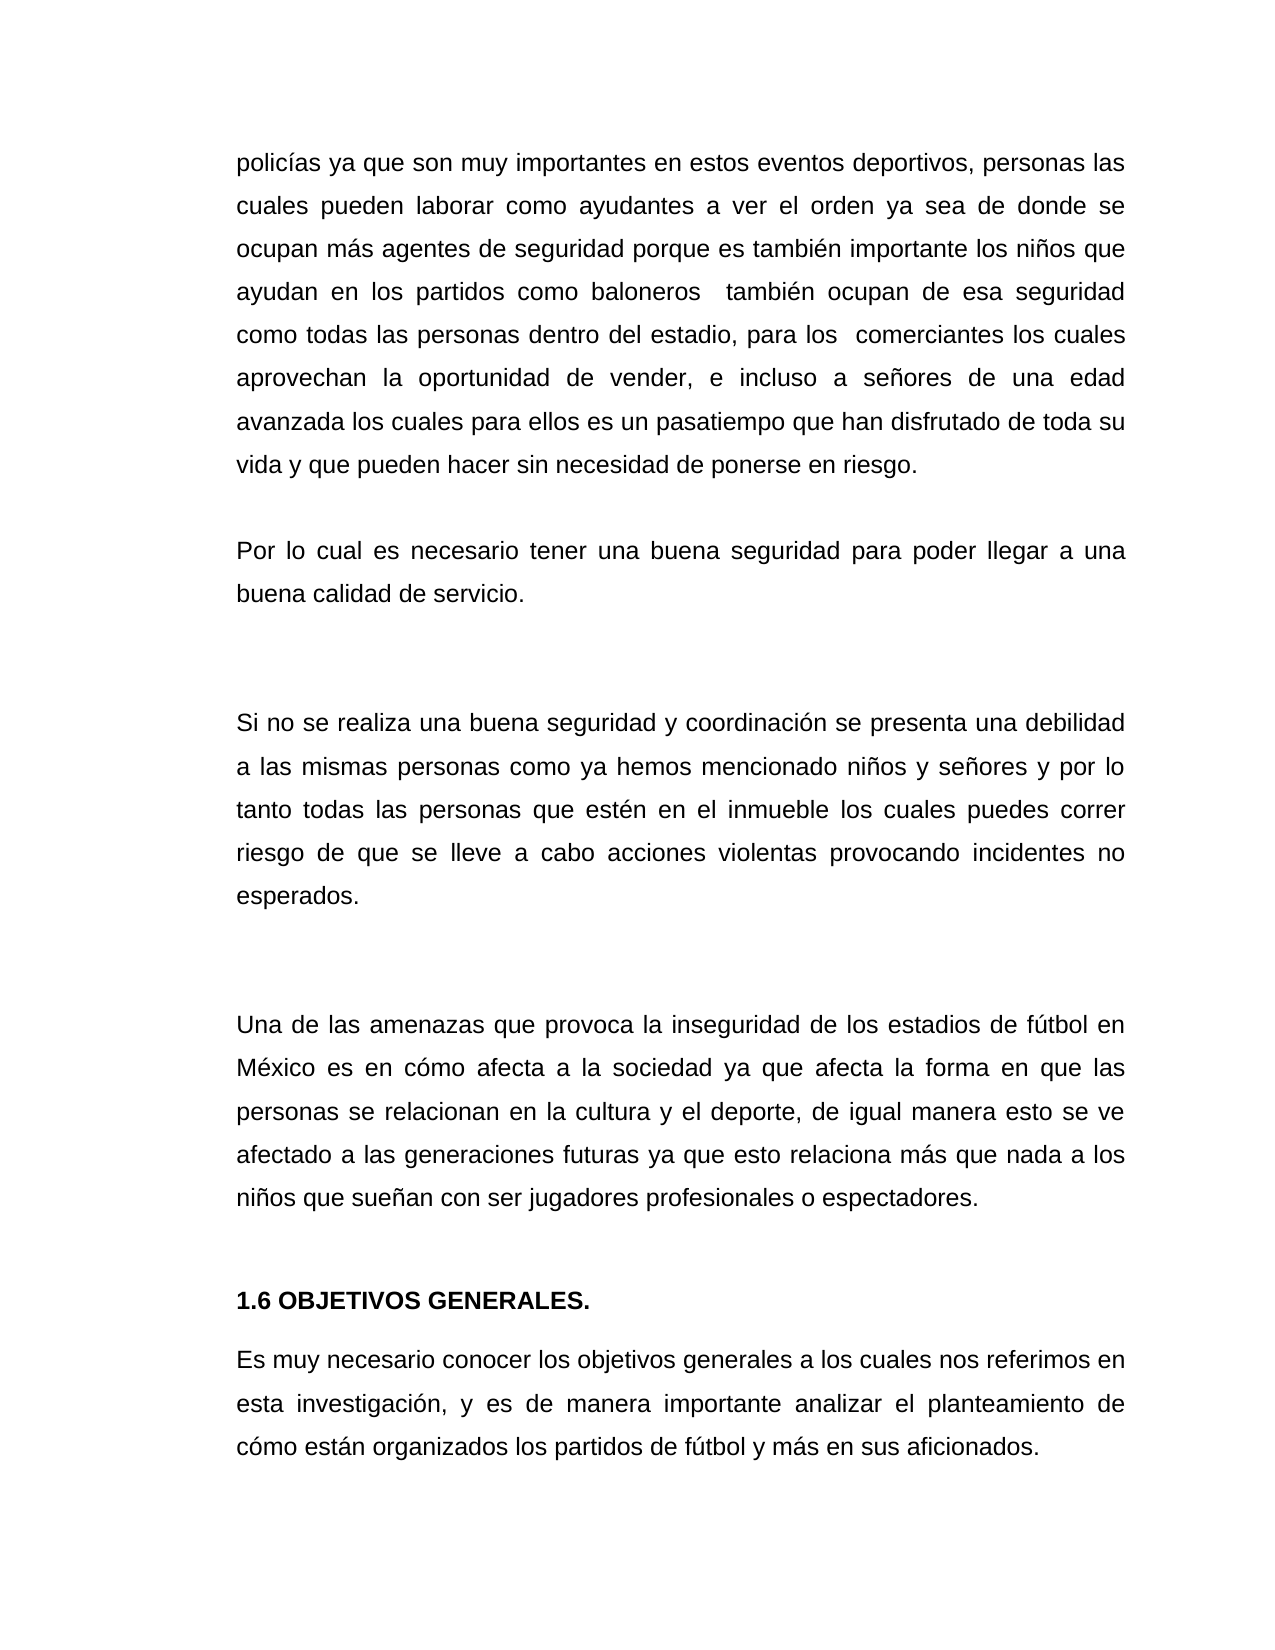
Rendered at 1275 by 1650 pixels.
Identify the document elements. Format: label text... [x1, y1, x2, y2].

text Una de las amenazas que provoca la inseguridad de los estadios de fútbol en México es en cómo afecta a la sociedad ya que afecta la forma en que las personas se relacionan en la cultura y el deporte, de igual manera esto se ve afectado a las generaciones futuras ya que esto relaciona más que nada a los niños que sueñan con ser jugadores profesionales o espectadores. [236, 1010, 1127, 1211]
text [236, 148, 1127, 478]
text Si no se realiza una buena seguridad y coordinación se presenta una debilidad a las mismas personas como ya hemos mencionado niños y señores y por lo tanto todas las personas que estén en el inmueble los cuales puedes correr riesgo de que se lleve a cabo acciones violentas provocando incidentes no esperados. [236, 708, 1127, 909]
text Por lo cual es necesario tener una buena seguridad para poder llegar a una buena calidad de servicio. [236, 536, 1127, 608]
text 1.6 OBJETIVOS GENERALES. [236, 1286, 1127, 1314]
text Es muy necesario conocer los objetivos generales a los cuales nos referimos en esta investigación, y es de manera importante analizar el planteamiento de cómo están organizados los partidos de fútbol y más en sus aficionados. [236, 1345, 1127, 1460]
